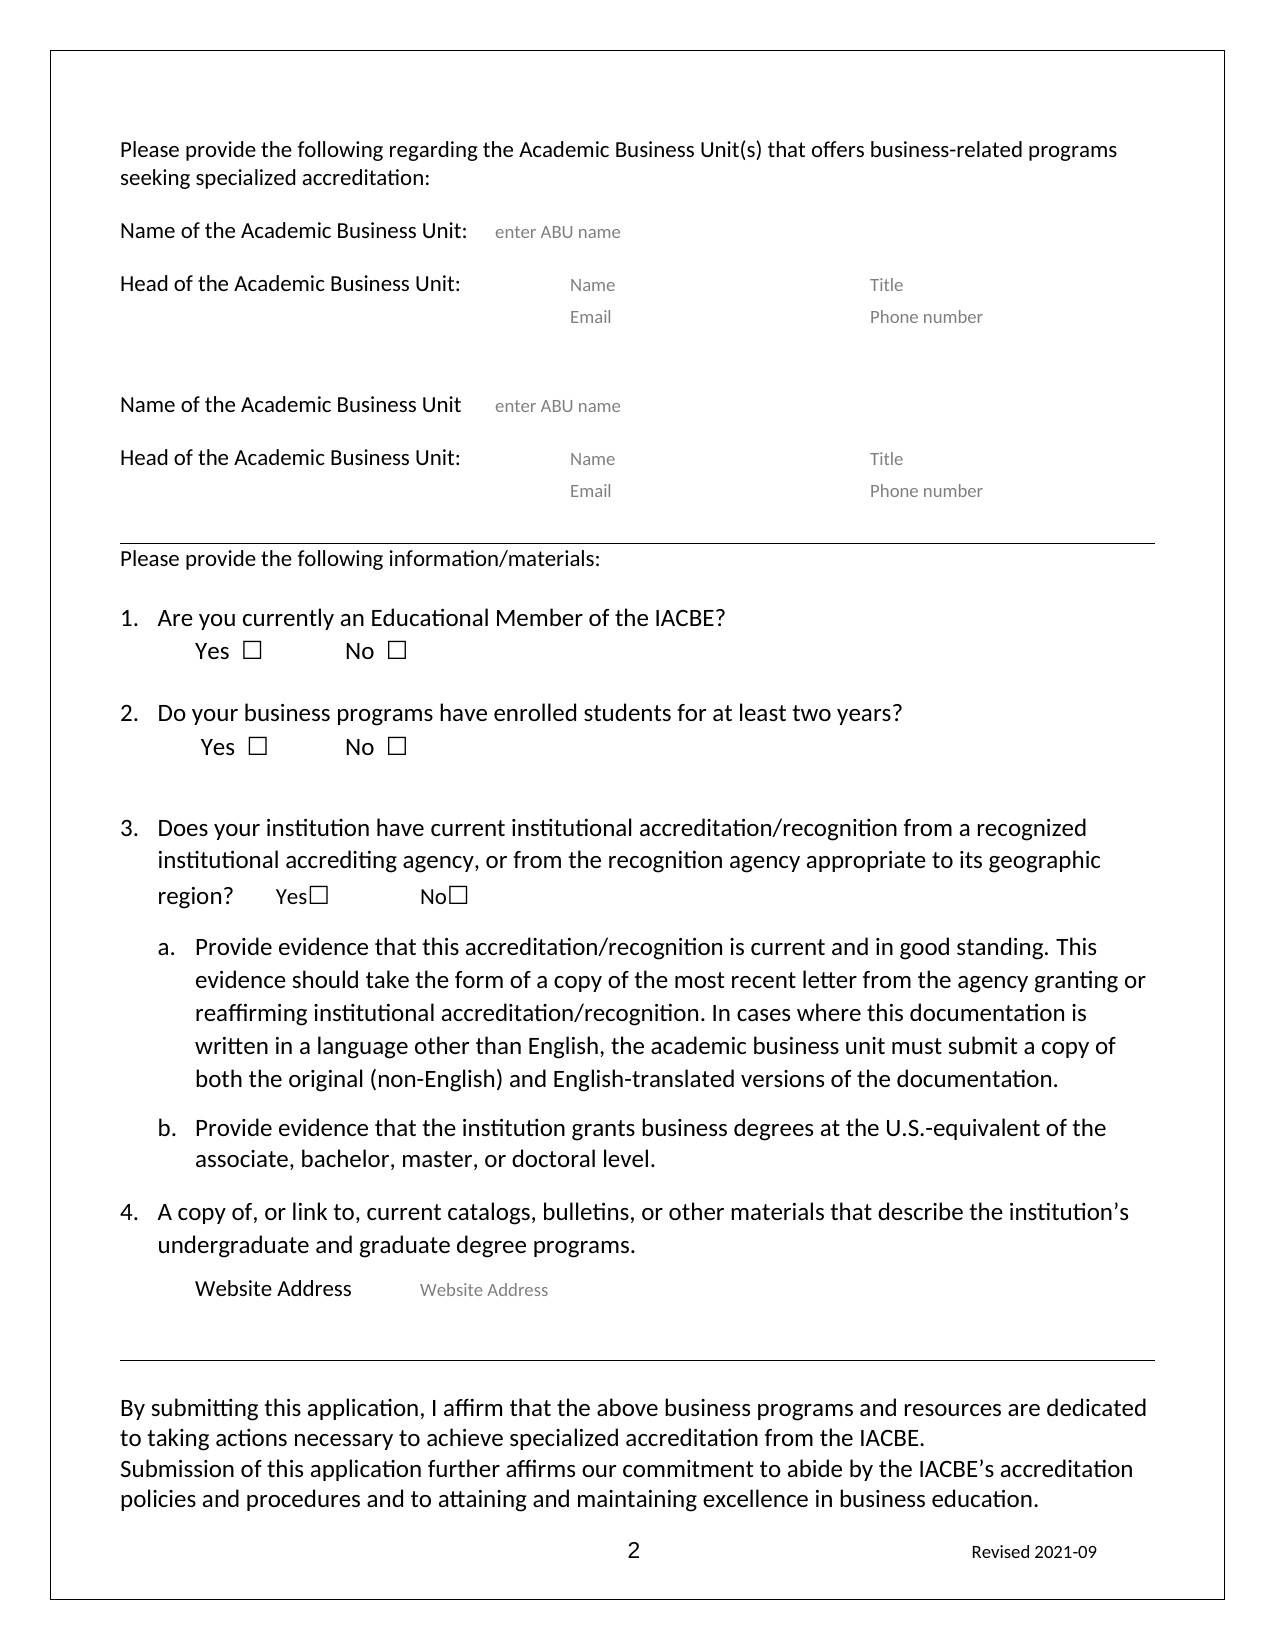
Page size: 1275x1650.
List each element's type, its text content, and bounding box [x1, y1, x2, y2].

list Provide evidence that this accreditation/recognition is current and in good standing. This evidence should take the form of a copy of the most recent letter from the agency granting or reaffirming institutional accreditation/recognition. In cases where this documentation is written in a language other than English, the academic business unit must submit a copy of both the original (non-English) and English-translated versions of the documentation. [157, 931, 1155, 1093]
list Yes No [157, 633, 1155, 667]
list Are you currently an Educational Member of the IACBE? [120, 602, 1155, 633]
list Provide evidence that the institution grants business degrees at the U.S.-equivalent of the associate, bachelor, master, or doctoral level. [157, 1112, 1155, 1173]
list Does your institution have current institutional accreditation/recognition from a recognized institutional accrediting agency, or from the recognition agency appropriate to its geographic region? Yes No [120, 812, 1155, 912]
list Yes No [157, 728, 1155, 762]
text Head of the Academic Business Unit: [120, 269, 1155, 297]
text Please provide the following regarding the Academic Business Unit(s) that offers business-related programs seeking specialized accreditation: [120, 135, 1155, 191]
list Do your business programs have enrolled students for at least two years? [120, 698, 1155, 728]
text Submission of this application further affirms our commitment to abide by the IACBE’s accreditation policies and procedures and to attaining and maintaining excellence in business education. [120, 1453, 1155, 1514]
text By submitting this application, I affirm that the above business programs and resources are dedicated to taking actions necessary to achieve specialized accreditation from the IACBE. [120, 1392, 1155, 1453]
text Name of the Academic Business Unit [120, 390, 1155, 418]
text Name of the Academic Business Unit: [120, 216, 1155, 244]
text Head of the Academic Business Unit: [120, 443, 1155, 471]
list A copy of, or link to, current catalogs, bulletins, or other materials that describe the institution’s undergraduate and graduate degree programs. [120, 1196, 1155, 1260]
text Website Address [120, 1274, 1155, 1303]
text Please provide the following information/materials: [120, 544, 1155, 572]
